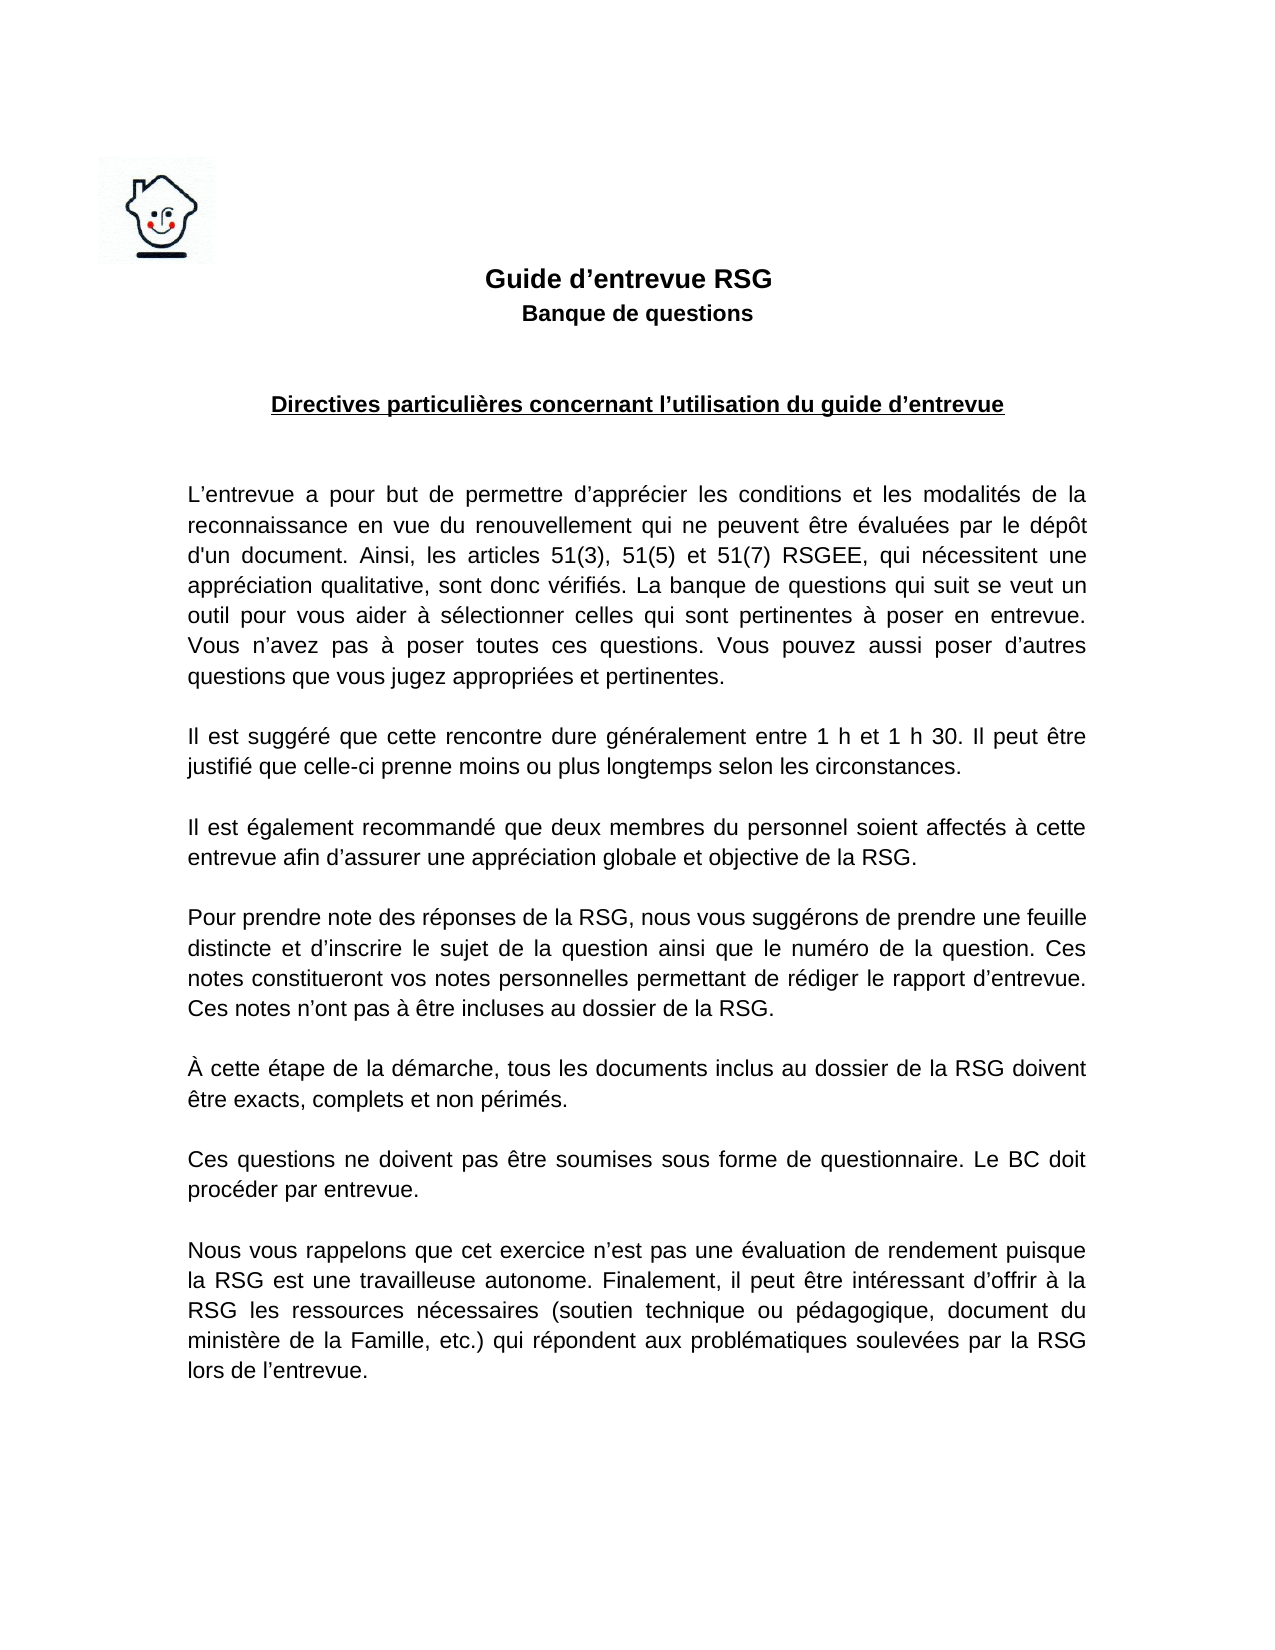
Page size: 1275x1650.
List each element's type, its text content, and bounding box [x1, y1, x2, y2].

text Il est également recommandé que deux membres du personnel soient affectés à cette entrevue afin d’assurer une appréciation globale et objective de la RSG. [187, 814, 1087, 870]
text Pour prendre note des réponses de la RSG, nous vous suggérons de prendre une feuille distincte et d’inscrire le sujet de la question ainsi que le numéro de la question. Ces notes constitueront vos notes personnelles permettant de rédiger le rapport d’entrevue. Ces notes n’ont pas à être incluses au dossier de la RSG. [187, 904, 1087, 1021]
text Ces questions ne doivent pas être soumises sous forme de questionnaire. Le BC doit procéder par entrevue. [187, 1146, 1087, 1203]
text Il est suggéré que cette rencontre dure généralement entre 1 h et 1 h 30. Il peut être justifié que celle-ci prenne moins ou plus longtemps selon les circonstances. [187, 723, 1087, 780]
text Banque de questions [187, 300, 1087, 327]
text L’entrevue a pour but de permettre d’apprécier les conditions et les modalités de la reconnaissance en vue du renouvellement qui ne peuvent être évaluées par le dépôt d'un document. Ainsi, les articles 51(3), 51(5) et 51(7) RSGEE, qui nécessitent une appréciation qualitative, sont donc vérifiés. La banque de questions qui suit se veut un outil pour vous aider à sélectionner celles qui sont pertinentes à poser en entrevue. Vous n’avez pas à poser toutes ces questions. Vous pouvez aussi poser d’autres questions que vous jugez appropriées et pertinentes. [187, 481, 1087, 689]
text Nous vous rappelons que cet exercice n’est pas une évaluation de rendement puisque la RSG est une travailleuse autonome. Finalement, il peut être intéressant d’offrir à la RSG les ressources nécessaires (soutien technique ou pédagogique, document du ministère de la Famille, etc.) qui répondent aux problématiques soulevées par la RSG lors de l’entrevue. [187, 1237, 1087, 1384]
picture [97, 157, 216, 264]
text Directives particulières concernant l’utilisation du guide d’entrevue [187, 391, 1087, 417]
text À cette étape de la démarche, tous les documents inclus au dossier de la RSG doivent être exacts, complets et non périmés. [187, 1055, 1087, 1112]
subtitle Guide d’entrevue RSG [187, 263, 1087, 294]
